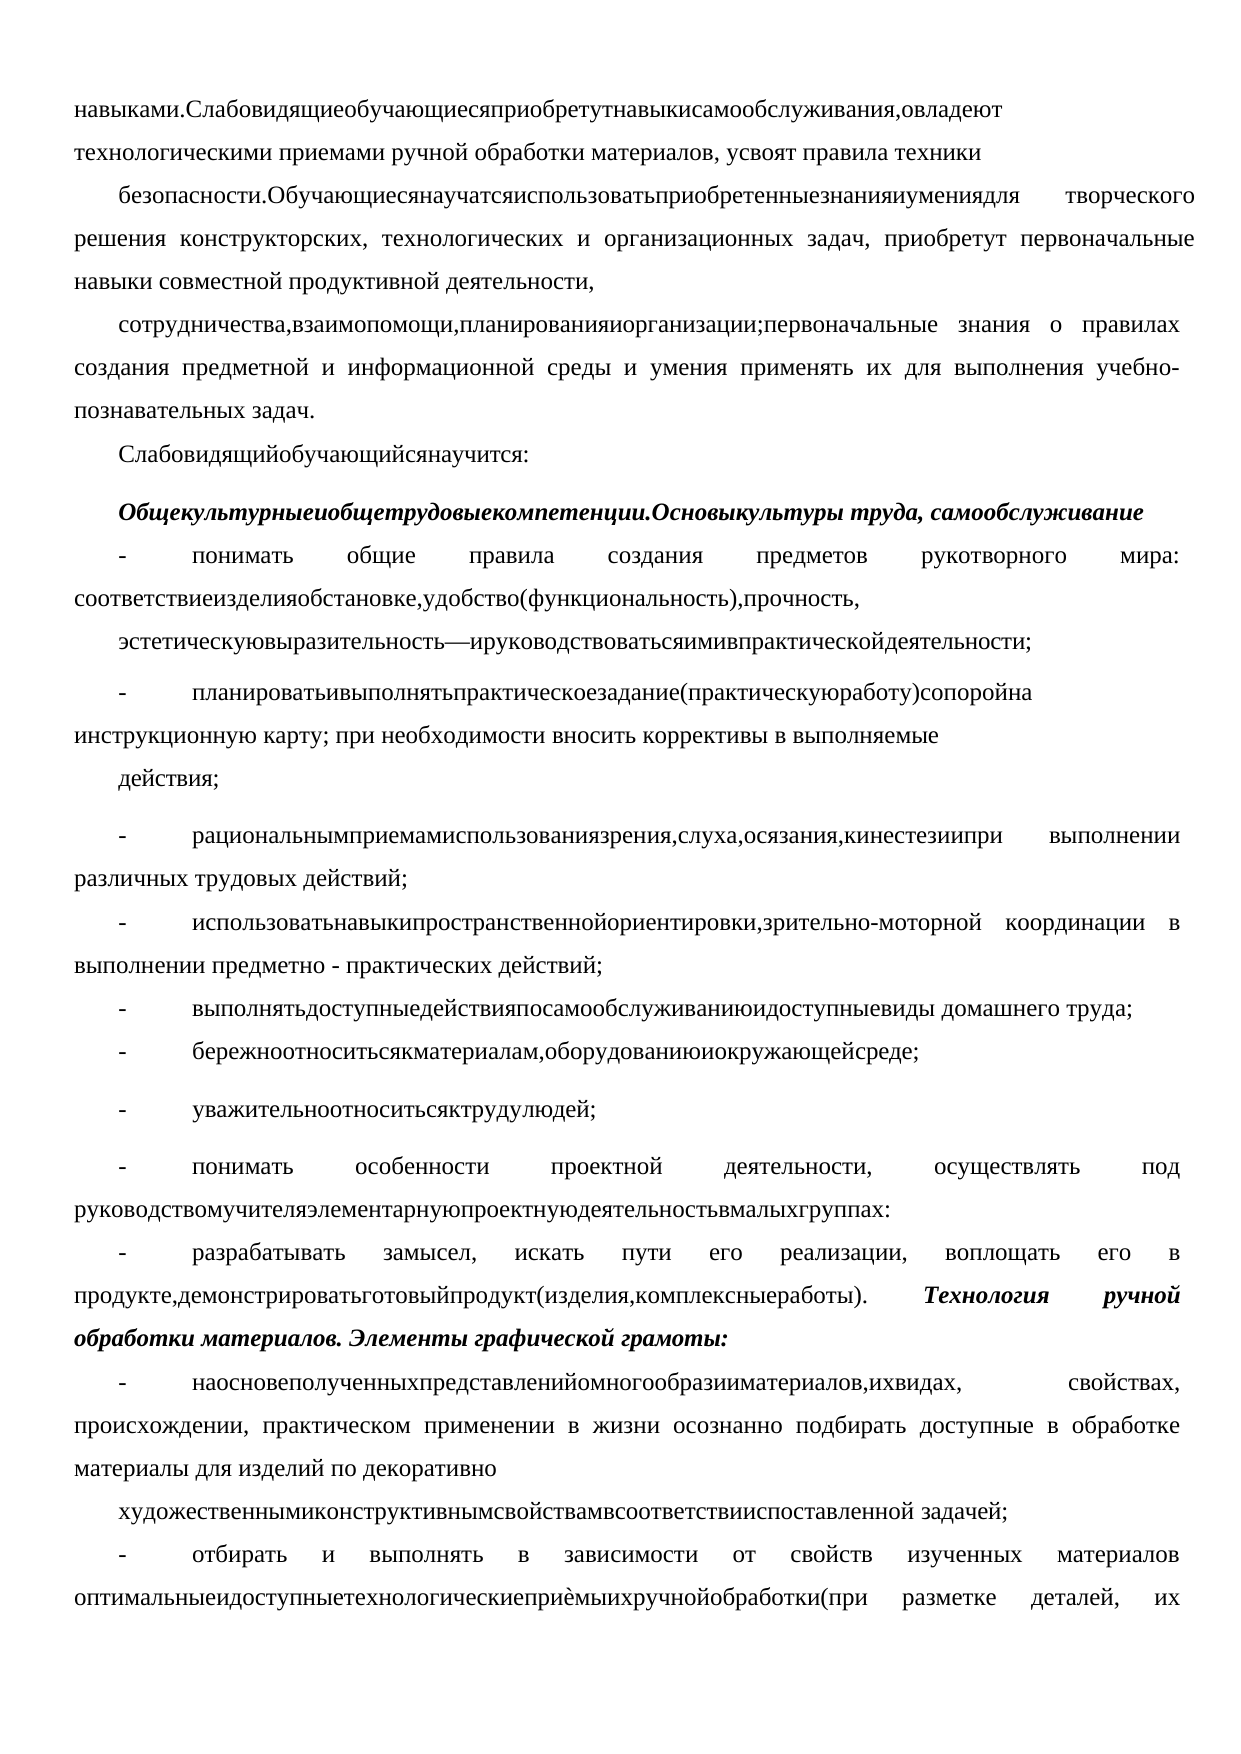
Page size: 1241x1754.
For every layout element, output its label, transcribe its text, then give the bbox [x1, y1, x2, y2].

list планироватьивыполнятьпрактическоезадание(практическуюработу)сопоройна инструкционную карту; при необходимости вносить коррективы в выполняемые [74, 677, 1181, 748]
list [74, 1539, 1181, 1611]
text Слабовидящийобучающийсянаучится: [74, 439, 1181, 467]
text действия; [74, 763, 1181, 792]
list бережноотноситьсякматериалам,оборудованиюиокружающейсреде; [74, 1036, 1181, 1065]
list уважительноотноситьсяктрудулюдей; [74, 1094, 1181, 1122]
text безопасности.Обучающиесянаучатсяиспользоватьприобретенныезнанияиумениядля творческого решения конструкторских, технологических и организационных задач, приобретут первоначальные навыки совместной продуктивной деятельности, [74, 180, 1196, 295]
list понимать особенности проектной деятельности, осуществлять под руководствомучителяэлементарнуюпроектнуюдеятельностьвмалыхгруппах: [74, 1151, 1181, 1223]
list использоватьнавыкипространственнойориентировки,зрительно-моторной координации в выполнении предметно - практических действий; [74, 907, 1181, 978]
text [74, 94, 1196, 166]
list выполнятьдоступныедействияпосамообслуживаниюидоступныевиды домашнего труда; [74, 993, 1181, 1022]
list понимать общие правила создания предметов рукотворного мира: соответствиеизделияобстановке,удобство(функциональность),прочность, [74, 540, 1181, 612]
text художественнымиконструктивнымсвойствамвсоответствииспоставленной задачей; [74, 1496, 1181, 1525]
text эстетическуювыразительность—ируководствоватьсяимивпрактическойдеятельности; [74, 626, 1181, 655]
text сотрудничества,взаимопомощи,планированияиорганизации;первоначальные знания о правилах создания предметной и информационной среды и умения применять их для выполнения учебно-познавательных задач. [74, 309, 1181, 424]
subtitle Общекультурныеиобщетрудовыекомпетенции.Основыкультуры труда, самообслуживание [74, 497, 1181, 526]
list рациональнымприемамиспользованиязрения,слуха,осязания,кинестезиипри выполнении различных трудовых действий; [74, 820, 1181, 892]
list наосновеполученныхпредставленийомногообразииматериалов,ихвидах, свойствах, происхождении, практическом применении в жизни осознанно подбирать доступные в обработке материалы для изделий по декоративно [74, 1367, 1181, 1482]
list разрабатывать замысел, искать пути его реализации, воплощать его в продукте,демонстрироватьготовыйпродукт(изделия,комплексныеработы). Технология ручной обработки материалов. Элементы графической грамоты: [74, 1237, 1181, 1352]
